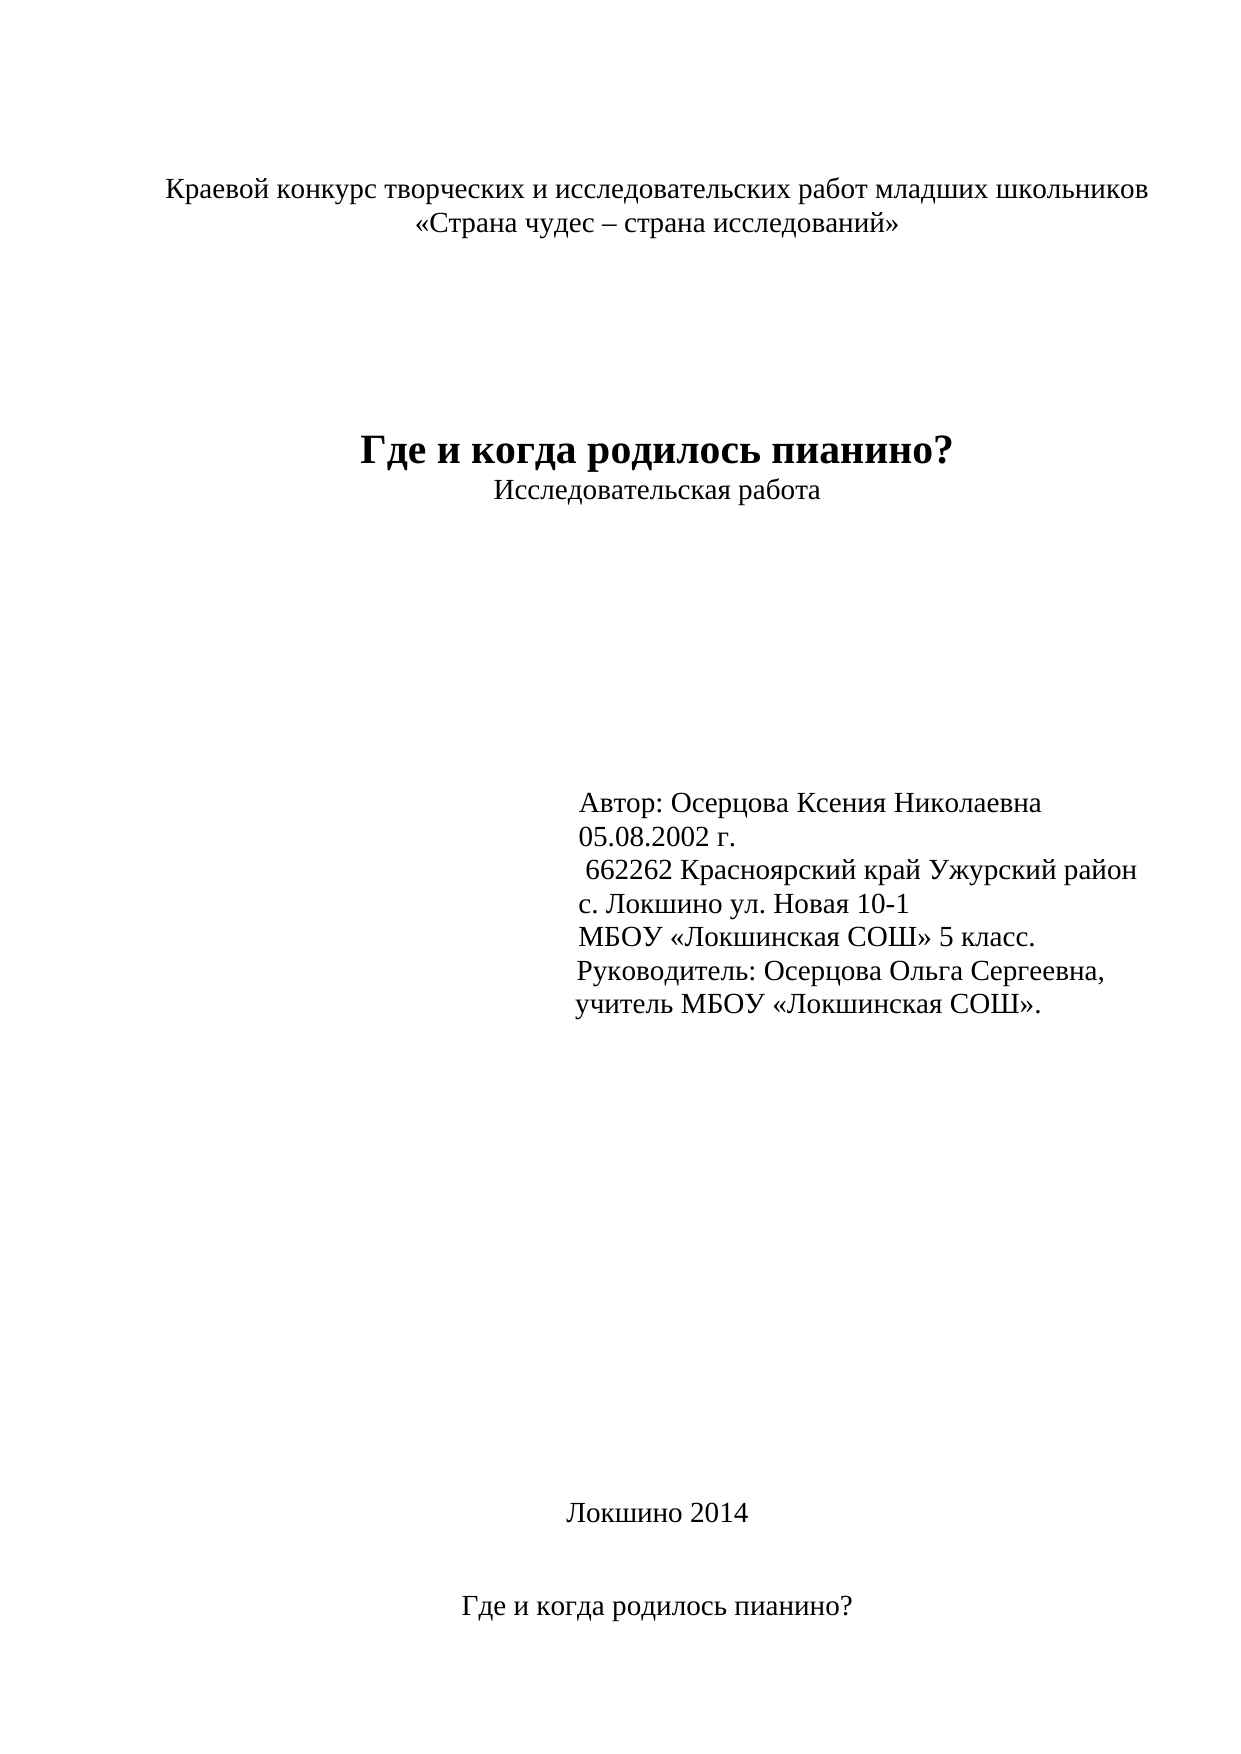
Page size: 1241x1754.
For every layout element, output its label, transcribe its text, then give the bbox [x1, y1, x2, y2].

text Где и когда родилось пианино? [162, 424, 1152, 472]
text «Страна чудес – страна исследований» [162, 205, 1152, 238]
text Руководитель: Осерцова Ольга Сергеевна, [162, 953, 1152, 987]
text 662262 Красноярский край Ужурский район [162, 852, 1152, 886]
text Автор: Осерцова Ксения Николаевна [162, 785, 1152, 819]
text Где и когда родилось пианино? [162, 1588, 1152, 1622]
text Локшино 2014 [162, 1495, 1152, 1529]
text учитель МБОУ «Локшинская СОШ». [162, 987, 1152, 1020]
text МБОУ «Локшинская СОШ» 5 класс. [162, 919, 1152, 953]
text Исследовательская работа [162, 472, 1152, 506]
text Краевой конкурс творческих и исследовательских работ младших школьников [162, 171, 1152, 205]
text 05.08.2002 г. [162, 819, 1152, 852]
text с. Локшино ул. Новая 10-1 [162, 886, 1152, 919]
